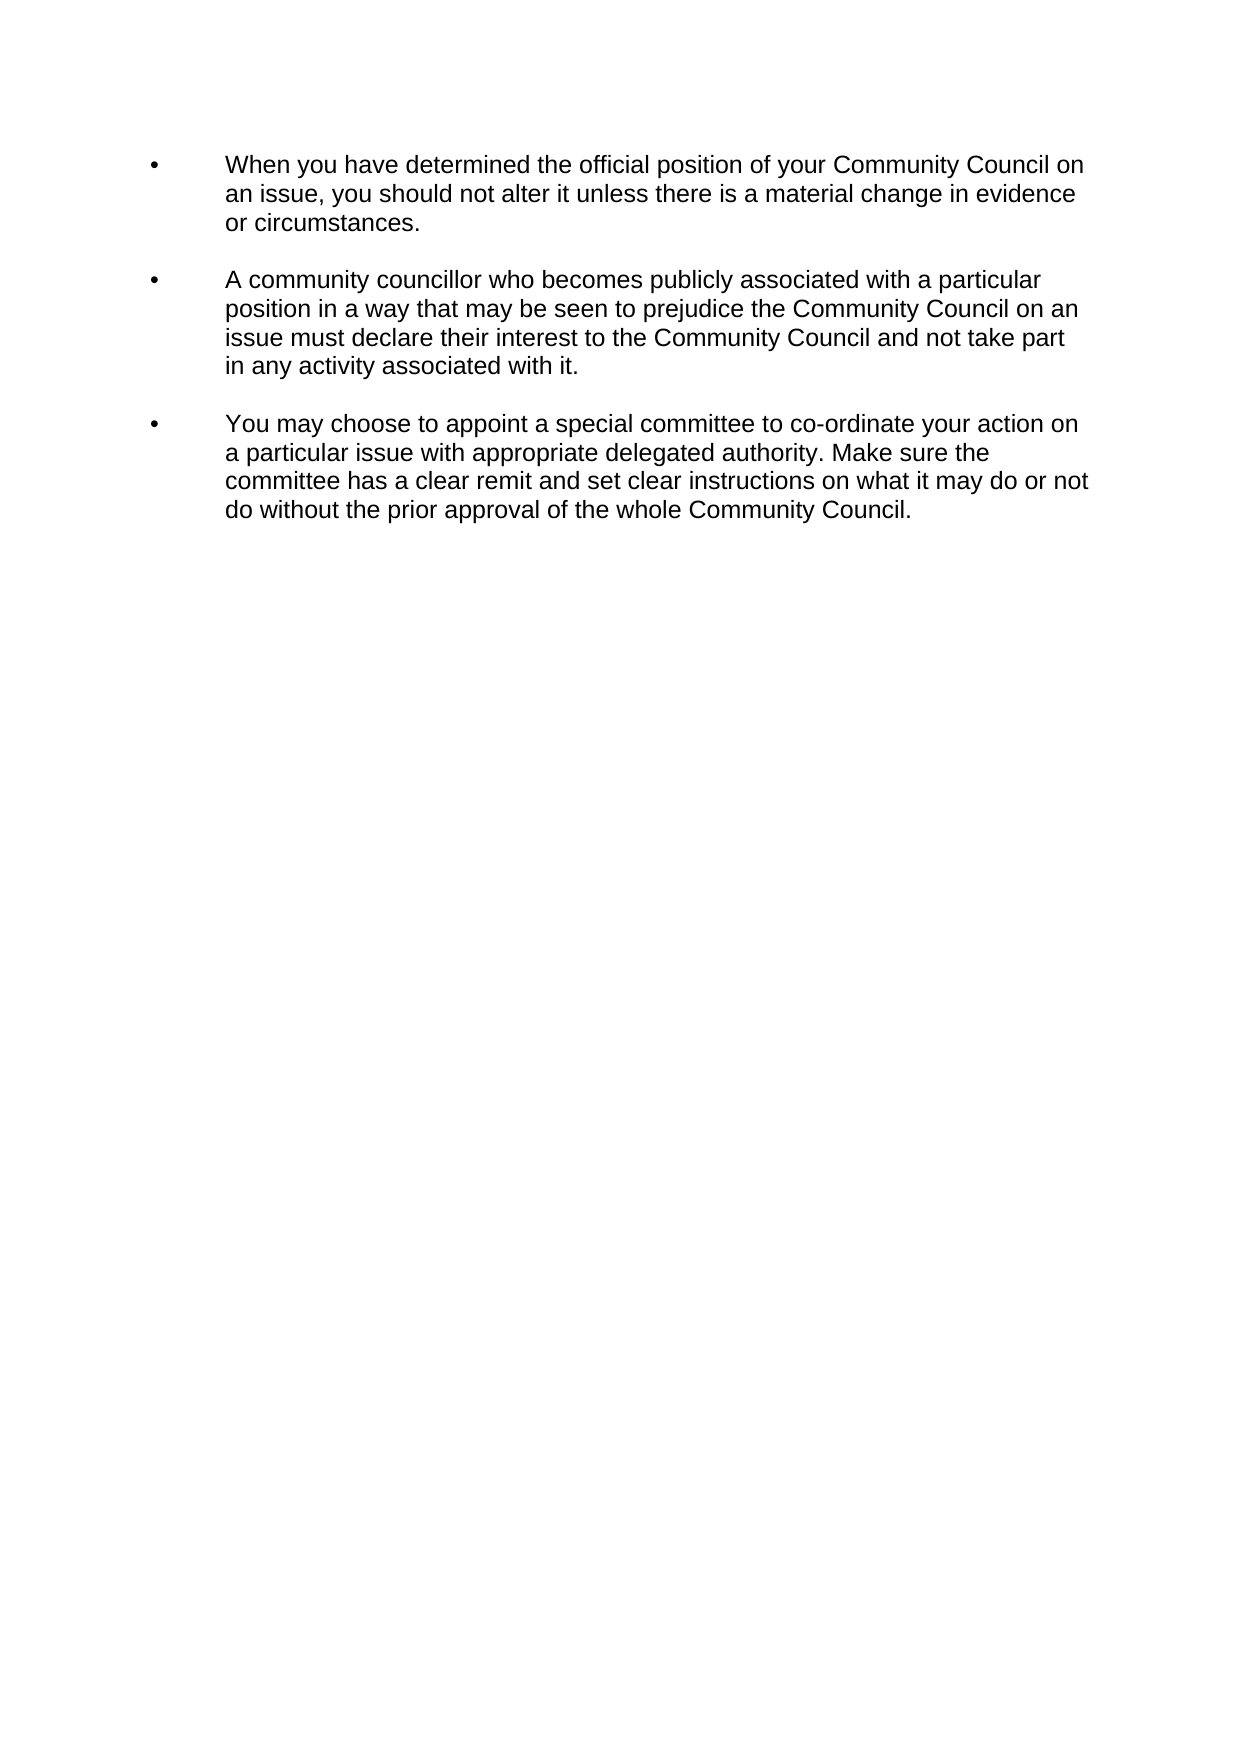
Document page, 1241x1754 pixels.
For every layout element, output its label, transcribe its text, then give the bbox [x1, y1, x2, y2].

text • You may choose to appoint a special committee to co-ordinate your action on a particular issue with appropriate delegated authority. Make sure the committee has a clear remit and set clear instructions on what it may do or not do without the prior approval of the whole Community Council. [150, 409, 1090, 524]
text • When you have determined the official position of your Community Council on an issue, you should not alter it unless there is a material change in evidence or circumstances. [150, 150, 1090, 236]
text • A community councillor who becomes publicly associated with a particular position in a way that may be seen to prejudice the Community Council on an issue must declare their interest to the Community Council and not take part in any activity associated with it. [150, 265, 1090, 380]
